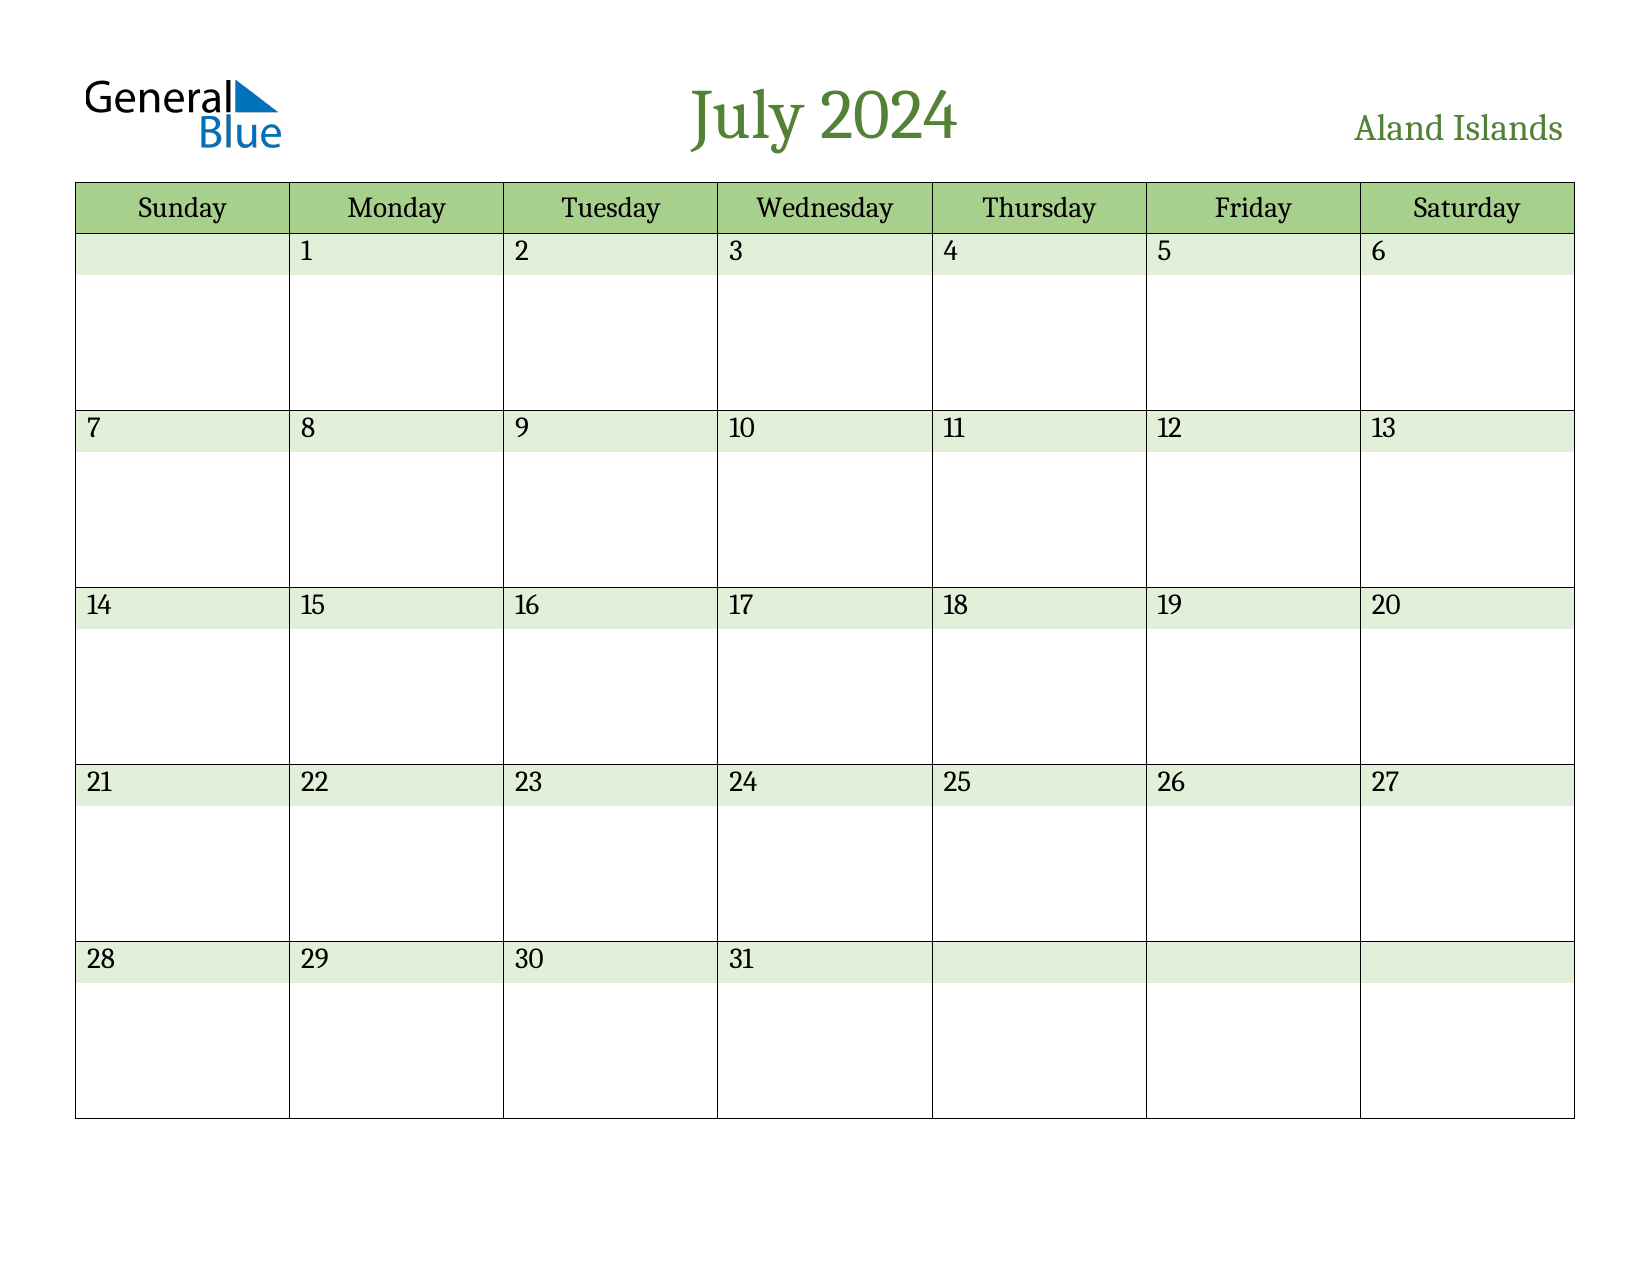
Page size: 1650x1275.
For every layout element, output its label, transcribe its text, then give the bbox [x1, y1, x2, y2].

picture [86, 80, 281, 148]
table_cell [290, 452, 503, 587]
table_cell [76, 452, 289, 587]
table_cell 17 [718, 588, 932, 629]
table_cell [1361, 452, 1574, 587]
table_cell 25 [933, 765, 1146, 806]
table_cell 1 [290, 234, 503, 275]
table_cell 15 [290, 588, 503, 629]
table_cell 9 [504, 411, 717, 452]
table_cell [933, 629, 1146, 764]
table_cell [290, 629, 503, 764]
table_cell Saturday [1361, 183, 1574, 233]
table_header July 2024 [504, 75, 1146, 182]
table_cell 22 [290, 765, 503, 806]
table_cell 12 [1147, 411, 1360, 452]
table_cell [504, 452, 717, 587]
table_cell 20 [1361, 588, 1574, 629]
table_cell [1361, 983, 1574, 1118]
table_cell [933, 942, 1146, 983]
table_cell 3 [718, 234, 932, 275]
table_cell 31 [718, 942, 932, 983]
table_cell [504, 983, 717, 1118]
table_cell [76, 234, 289, 275]
table_cell 27 [1361, 765, 1574, 806]
table_cell Friday [1147, 183, 1360, 233]
table_cell 14 [76, 588, 289, 629]
table_cell 10 [718, 411, 932, 452]
table_cell [718, 452, 932, 587]
table_cell 29 [290, 942, 503, 983]
table_cell [933, 275, 1146, 410]
table_cell 6 [1361, 234, 1574, 275]
table_cell 24 [718, 765, 932, 806]
table_cell Monday [290, 183, 503, 233]
table_cell 7 [76, 411, 289, 452]
table_cell Wednesday [718, 183, 932, 233]
table_cell [290, 983, 503, 1118]
table_cell [1147, 275, 1360, 410]
table_cell [933, 806, 1146, 941]
table_cell Sunday [76, 183, 289, 233]
table_cell 8 [290, 411, 503, 452]
table_cell [290, 275, 503, 410]
table_cell 30 [504, 942, 717, 983]
table_cell [1361, 942, 1574, 983]
table_cell Thursday [933, 183, 1146, 233]
table_cell [76, 806, 289, 941]
table_cell [1147, 983, 1360, 1118]
table_cell 5 [1147, 234, 1360, 275]
table_cell [718, 983, 932, 1118]
table_cell [1361, 275, 1574, 410]
table_cell [1147, 629, 1360, 764]
table_cell 19 [1147, 588, 1360, 629]
table_cell 23 [504, 765, 717, 806]
table_cell 11 [933, 411, 1146, 452]
table_cell 2 [504, 234, 717, 275]
table_cell [718, 629, 932, 764]
table_cell [933, 983, 1146, 1118]
table_cell 13 [1361, 411, 1574, 452]
table_cell Tuesday [504, 183, 717, 233]
table_cell [1147, 452, 1360, 587]
table_cell [504, 629, 717, 764]
table_cell [1147, 806, 1360, 941]
table_cell 16 [504, 588, 717, 629]
table_cell [504, 806, 717, 941]
table_cell [1361, 806, 1574, 941]
table_cell 21 [76, 765, 289, 806]
table_cell 28 [76, 942, 289, 983]
table_cell [76, 983, 289, 1118]
table_cell [76, 629, 289, 764]
table_cell [1147, 942, 1360, 983]
table_header Aland Islands [1146, 75, 1574, 182]
table_cell [76, 275, 289, 410]
table_cell [1361, 629, 1574, 764]
table_cell [718, 806, 932, 941]
table_cell [718, 275, 932, 410]
table_cell [933, 452, 1146, 587]
table_cell 26 [1147, 765, 1360, 806]
table_cell 4 [933, 234, 1146, 275]
table_cell [290, 806, 503, 941]
table_cell 18 [933, 588, 1146, 629]
table_header [76, 75, 503, 182]
table_cell [504, 275, 717, 410]
